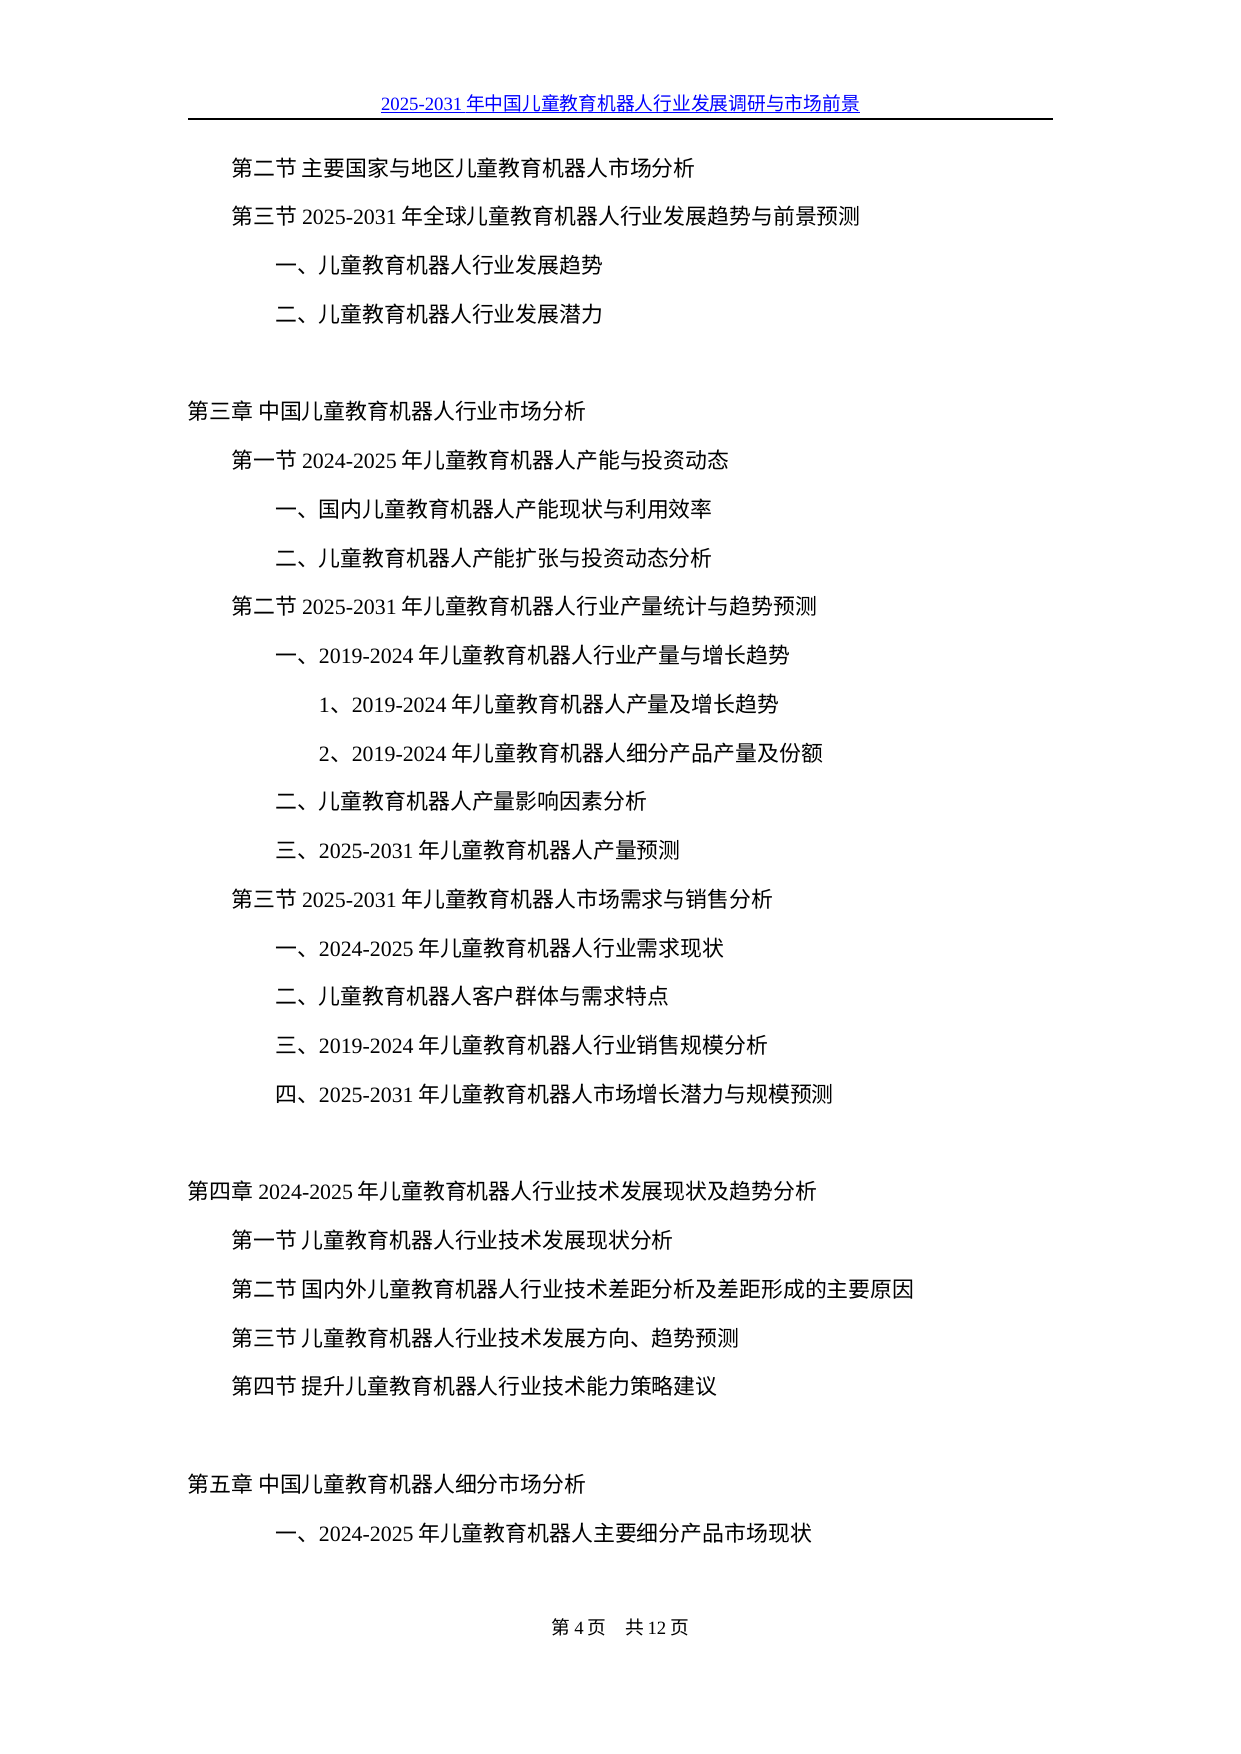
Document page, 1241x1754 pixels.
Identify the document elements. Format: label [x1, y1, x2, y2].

text [187, 150, 1053, 1548]
